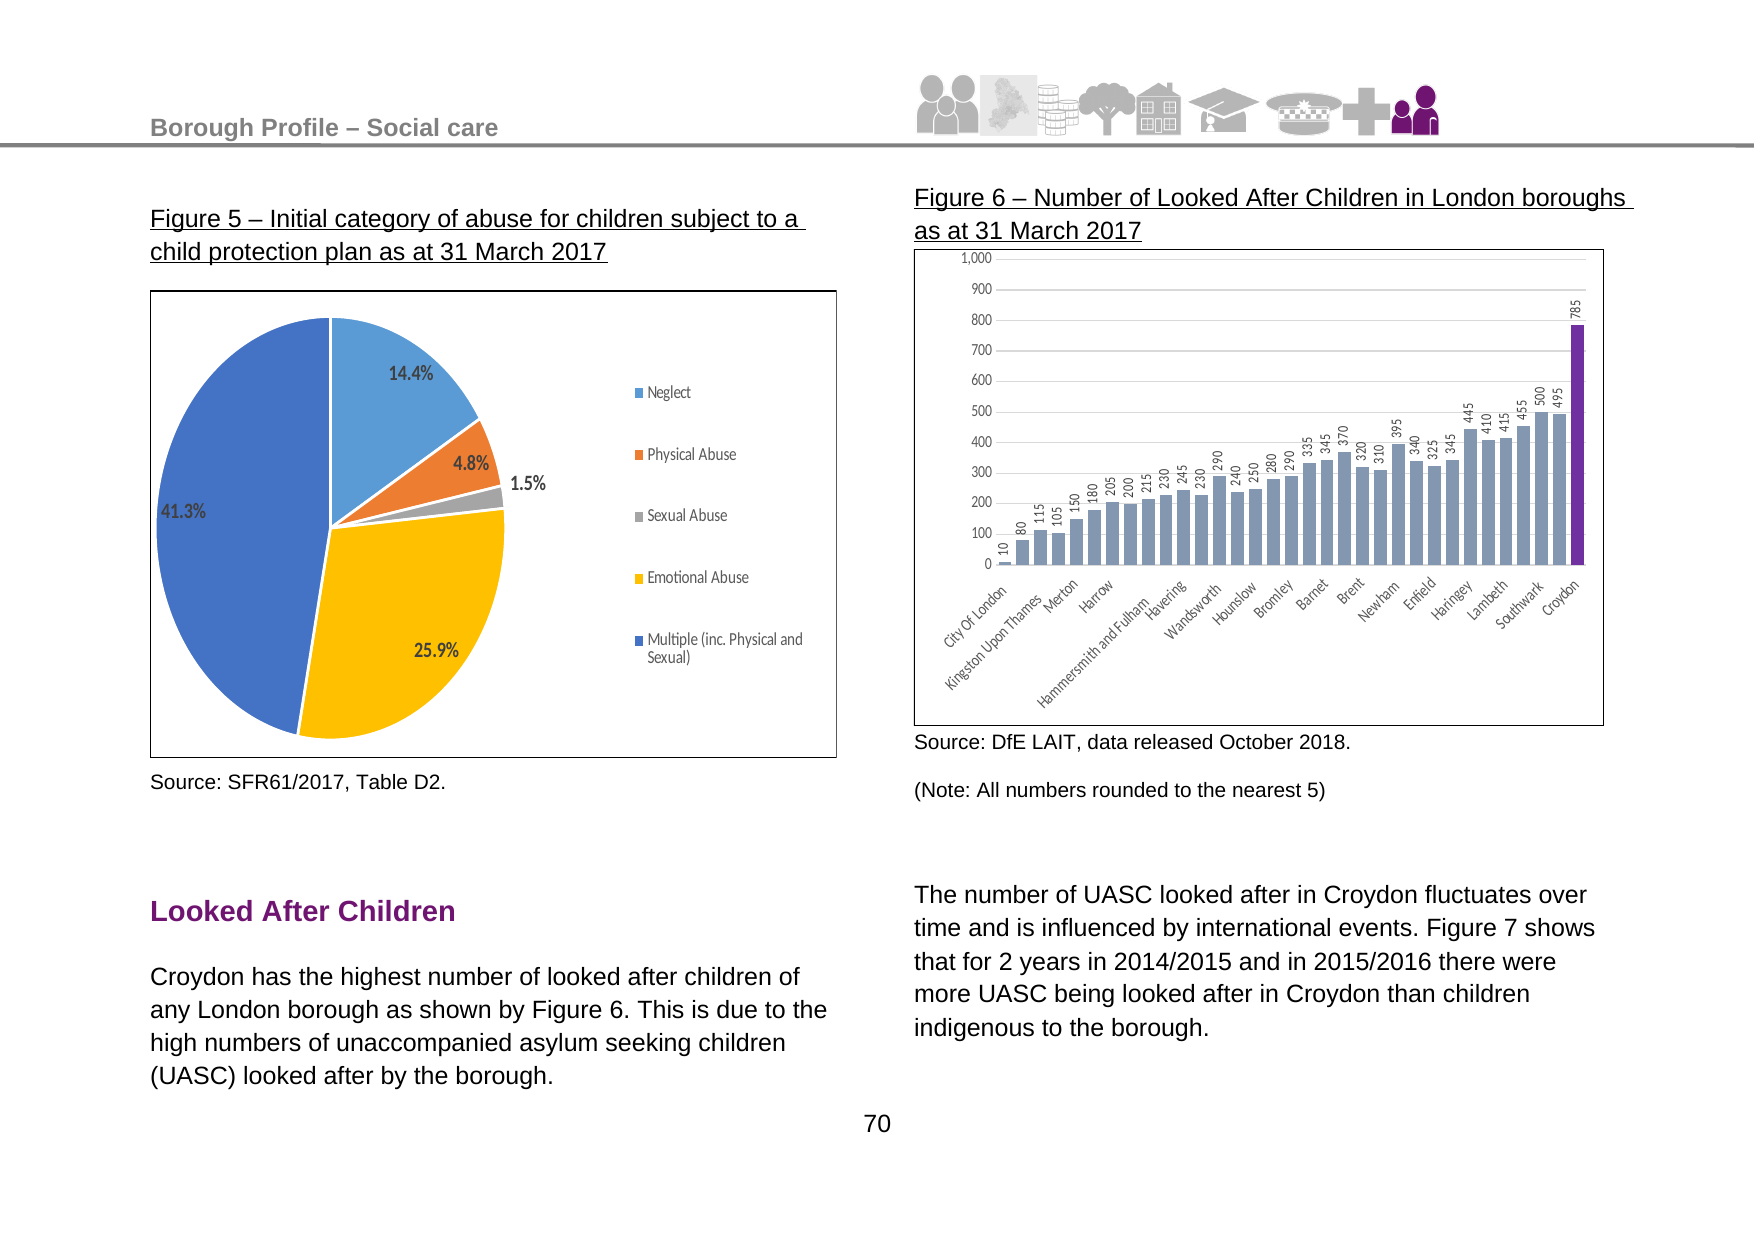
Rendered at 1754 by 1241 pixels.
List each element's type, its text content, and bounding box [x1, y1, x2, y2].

text Croydon has the highest number of looked after children of any London borough as shown by Figure 6. This is due to the high numbers of unaccompanied asylum seeking children (UASC) looked after by the borough. [150, 962, 840, 1089]
text Source: DfE LAIT, data released October 2018. [914, 730, 1604, 754]
text Source: SFR61/2017, Table D2. [150, 770, 840, 794]
picture [1390, 84, 1440, 136]
text Figure 6 – Number of Looked After Children in London boroughs as at 31 March 2017 [914, 183, 1652, 245]
text (Note: All numbers rounded to the nearest 5) [914, 778, 1604, 802]
text Looked After Children [150, 894, 840, 928]
text The number of UASC looked after in Croydon fluctuates over time and is influenced by international events. Figure 7 shows that for 2 years in 2014/2015 and in 2015/2016 there were more UASC being looked after in Croydon than children indigenous to the borough. [914, 880, 1604, 1041]
text Figure 5 – Initial category of abuse for children subject to a child protection plan as at 31 March 2017 [150, 204, 840, 266]
